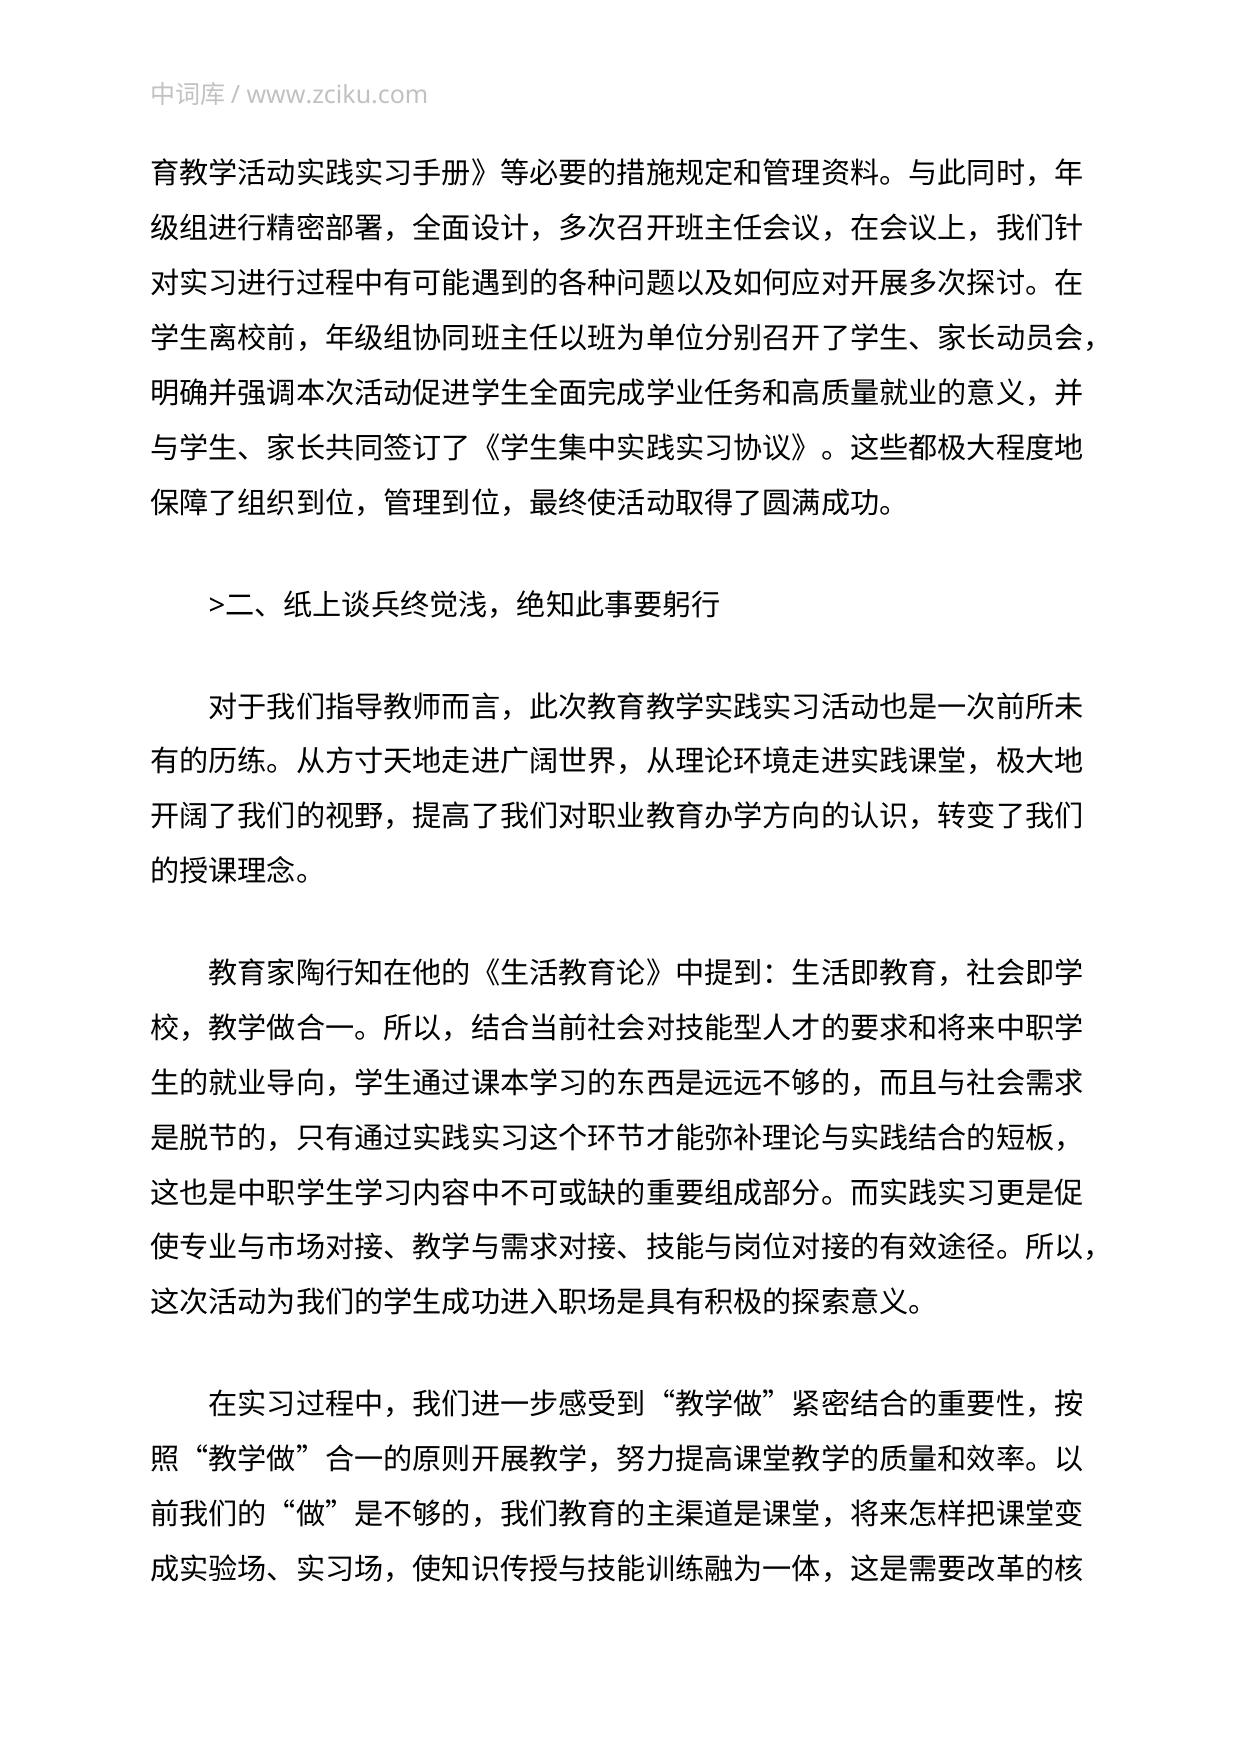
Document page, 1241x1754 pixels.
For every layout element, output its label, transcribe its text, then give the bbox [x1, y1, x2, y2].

text 对于我们指导教师而言，此次教育教学实践实习活动也是一次前所未有的历练。从方寸天地走进广阔世界，从理论环境走进实践课堂，极大地开阔了我们的视野，提高了我们对职业教育办学方向的认识，转变了我们的授课理念。 [150, 683, 1090, 890]
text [150, 150, 1090, 522]
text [150, 1381, 1090, 1588]
text 教育家陶行知在他的《生活教育论》中提到：生活即教育，社会即学校，教学做合一。所以，结合当前社会对技能型人才的要求和将来中职学生的就业导向，学生通过课本学习的东西是远远不够的，而且与社会需求是脱节的，只有通过实践实习这个环节才能弥补理论与实践结合的短板，这也是中职学生学习内容中不可或缺的重要组成部分。而实践实习更是促使专业与市场对接、教学与需求对接、技能与岗位对接的有效途径。所以，这次活动为我们的学生成功进入职场是具有积极的探索意义。 [150, 949, 1090, 1321]
text >二、纸上谈兵终觉浅，绝知此事要躬行 [150, 581, 1090, 623]
